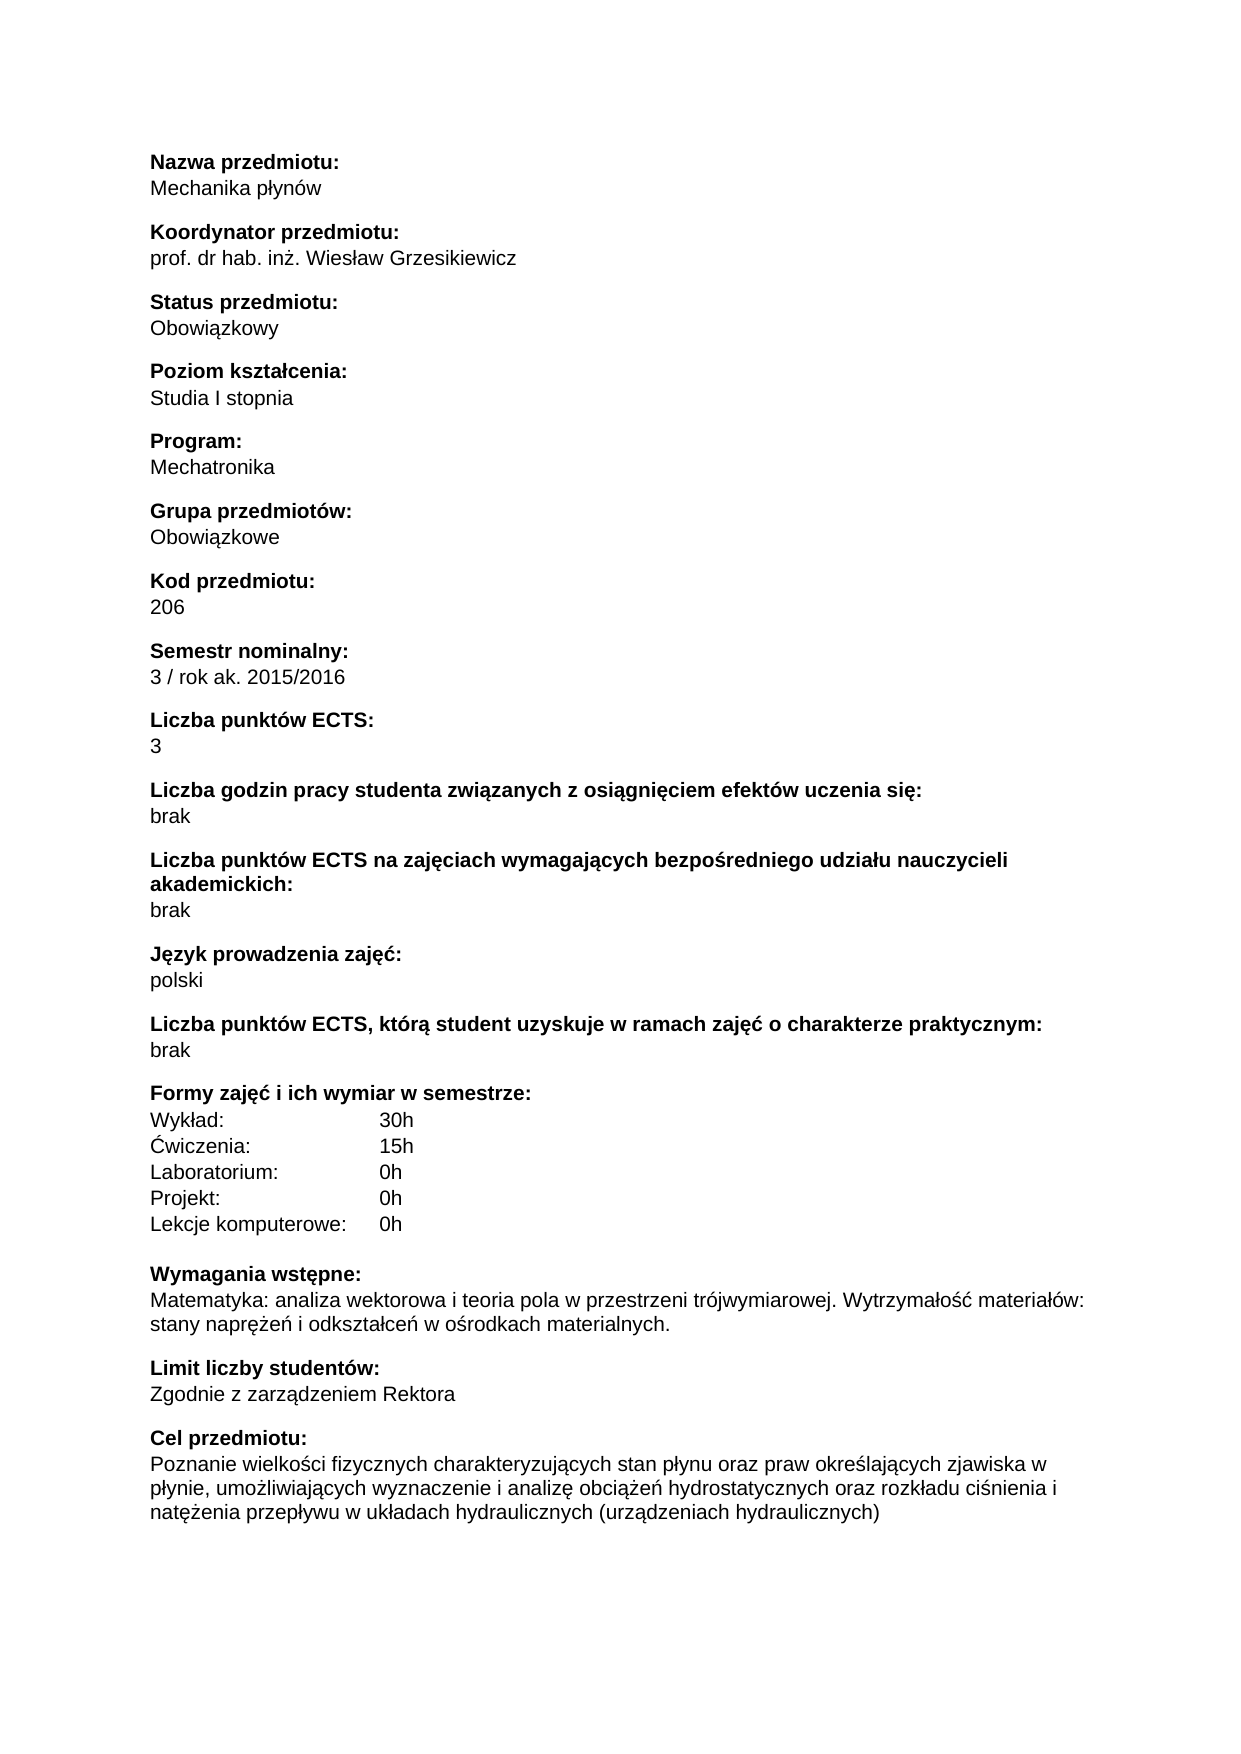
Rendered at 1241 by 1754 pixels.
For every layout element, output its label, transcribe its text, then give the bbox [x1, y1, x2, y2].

text Formy zajęć i ich wymiar w semestrze: [150, 1081, 1090, 1105]
text Koordynator przedmiotu: [150, 220, 1090, 244]
text Język prowadzenia zajęć: [150, 942, 1090, 966]
text Wymagania wstępne: [150, 1262, 1090, 1286]
text Poznanie wielkości fizycznych charakteryzujących stan płynu oraz praw określających zjawiska w płynie, umożliwiających wyznaczenie i analizę obciążeń hydrostatycznych oraz rozkładu ciśnienia i natężenia przepływu w układach hydraulicznych (urządzeniach hydraulicznych) [150, 1452, 1090, 1523]
text Liczba godzin pracy studenta związanych z osiągnięciem efektów uczenia się: [150, 778, 1090, 802]
text Poziom kształcenia: [150, 359, 1090, 383]
text polski [150, 968, 1090, 992]
text Mechanika płynów [150, 176, 1090, 200]
text Program: [150, 429, 1090, 453]
text Nazwa przedmiotu: [150, 150, 1090, 174]
table_cell Lekcje komputerowe: [140, 1212, 367, 1236]
text Limit liczby studentów: [150, 1356, 1090, 1380]
text Liczba punktów ECTS na zajęciach wymagających bezpośredniego udziału nauczycieli akademickich: [150, 848, 1090, 896]
text Liczba punktów ECTS: [150, 708, 1090, 732]
table_header Wykład: [140, 1108, 367, 1132]
text Obowiązkowy [150, 316, 1090, 339]
text Cel przedmiotu: [150, 1426, 1090, 1449]
table_cell 15h [369, 1132, 597, 1158]
text Grupa przedmiotów: [150, 499, 1090, 523]
table_cell Laboratorium: [140, 1160, 367, 1184]
text 3 [150, 734, 1090, 758]
text Obowiązkowe [150, 525, 1090, 549]
table_cell 0h [369, 1158, 597, 1184]
text prof. dr hab. inż. Wiesław Grzesikiewicz [150, 246, 1090, 270]
text brak [150, 804, 1090, 828]
table_cell 0h [369, 1184, 597, 1210]
text 3 / rok ak. 2015/2016 [150, 664, 1090, 688]
text Matematyka: analiza wektorowa i teoria pola w przestrzeni trójwymiarowej. Wytrzymałość materiałów: stany naprężeń i odkształceń w ośrodkach materialnych. [150, 1288, 1090, 1336]
table_cell 0h [369, 1210, 597, 1236]
table_cell Projekt: [140, 1186, 367, 1210]
text Studia I stopnia [150, 385, 1090, 409]
text 206 [150, 595, 1090, 619]
text brak [150, 1037, 1090, 1061]
text Semestr nominalny: [150, 638, 1090, 662]
text Status przedmiotu: [150, 289, 1090, 313]
table_cell Ćwiczenia: [140, 1134, 367, 1158]
text Zgodnie z zarządzeniem Rektora [150, 1382, 1090, 1406]
table_header 30h [369, 1108, 597, 1132]
text Liczba punktów ECTS, którą student uzyskuje w ramach zajęć o charakterze praktycznym: [150, 1011, 1090, 1035]
text brak [150, 898, 1090, 922]
text Kod przedmiotu: [150, 569, 1090, 593]
text Mechatronika [150, 455, 1090, 479]
